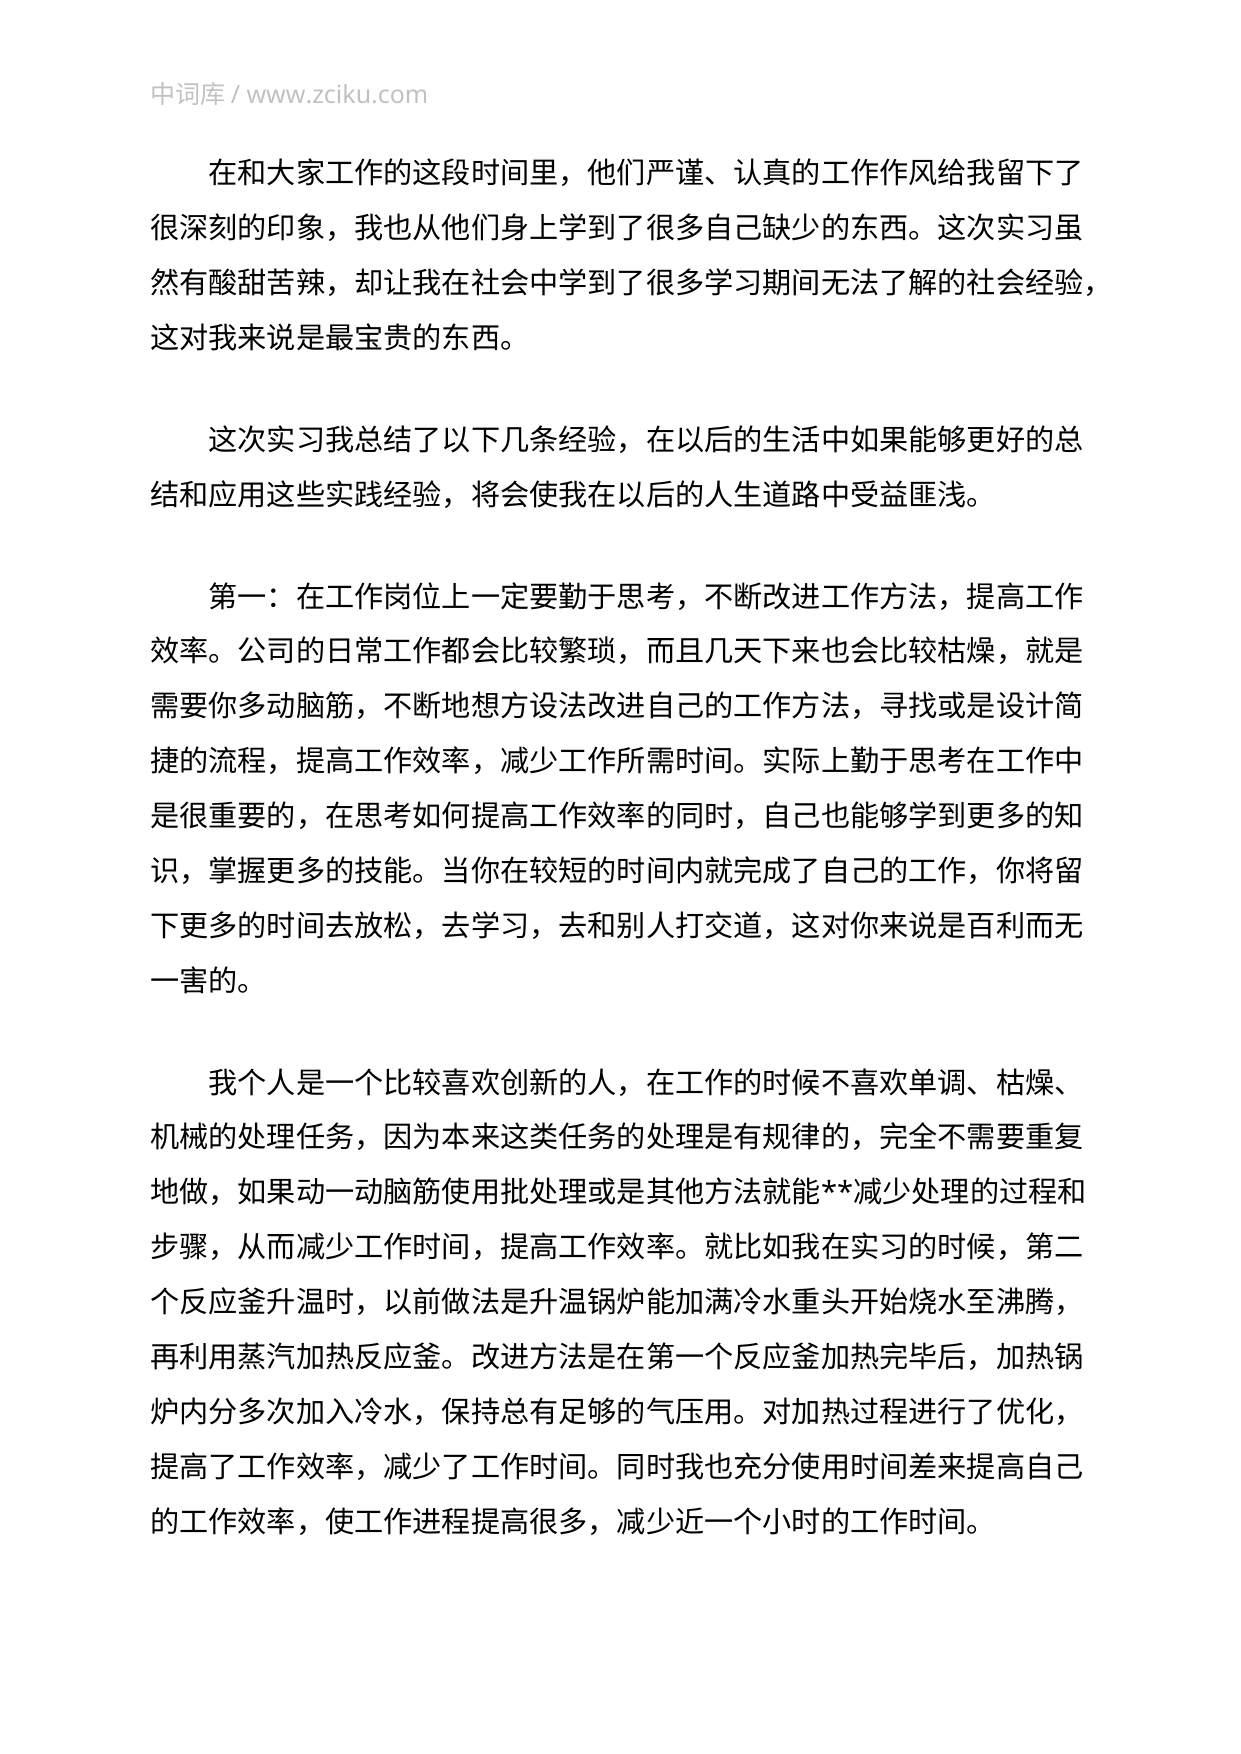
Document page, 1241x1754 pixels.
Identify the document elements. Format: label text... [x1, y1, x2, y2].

text 这次实习我总结了以下几条经验，在以后的生活中如果能够更好的总结和应用这些实践经验，将会使我在以后的人生道路中受益匪浅。 [150, 416, 1090, 514]
text 第一：在工作岗位上一定要勤于思考，不断改进工作方法，提高工作效率。公司的日常工作都会比较繁琐，而且几天下来也会比较枯燥，就是需要你多动脑筋，不断地想方设法改进自己的工作方法，寻找或是设计简捷的流程，提高工作效率，减少工作所需时间。实际上勤于思考在工作中是很重要的，在思考如何提高工作效率的同时，自己也能够学到更多的知识，掌握更多的技能。当你在较短的时间内就完成了自己的工作，你将留下更多的时间去放松，去学习，去和别人打交道，这对你来说是百利而无一害的。 [150, 573, 1090, 1000]
text 在和大家工作的这段时间里，他们严谨、认真的工作作风给我留下了很深刻的印象，我也从他们身上学到了很多自己缺少的东西。这次实习虽然有酸甜苦辣，却让我在社会中学到了很多学习期间无法了解的社会经验，这对我来说是最宝贵的东西。 [150, 150, 1090, 357]
text 我个人是一个比较喜欢创新的人，在工作的时候不喜欢单调、枯燥、机械的处理任务，因为本来这类任务的处理是有规律的，完全不需要重复地做，如果动一动脑筋使用批处理或是其他方法就能**减少处理的过程和步骤，从而减少工作时间，提高工作效率。就比如我在实习的时候，第二个反应釜升温时，以前做法是升温锅炉能加满冷水重头开始烧水至沸腾，再利用蒸汽加热反应釜。改进方法是在第一个反应釜加热完毕后，加热锅炉内分多次加入冷水，保持总有足够的气压用。对加热过程进行了优化，提高了工作效率，减少了工作时间。同时我也充分使用时间差来提高自己的工作效率，使工作进程提高很多，减少近一个小时的工作时间。 [150, 1059, 1090, 1541]
